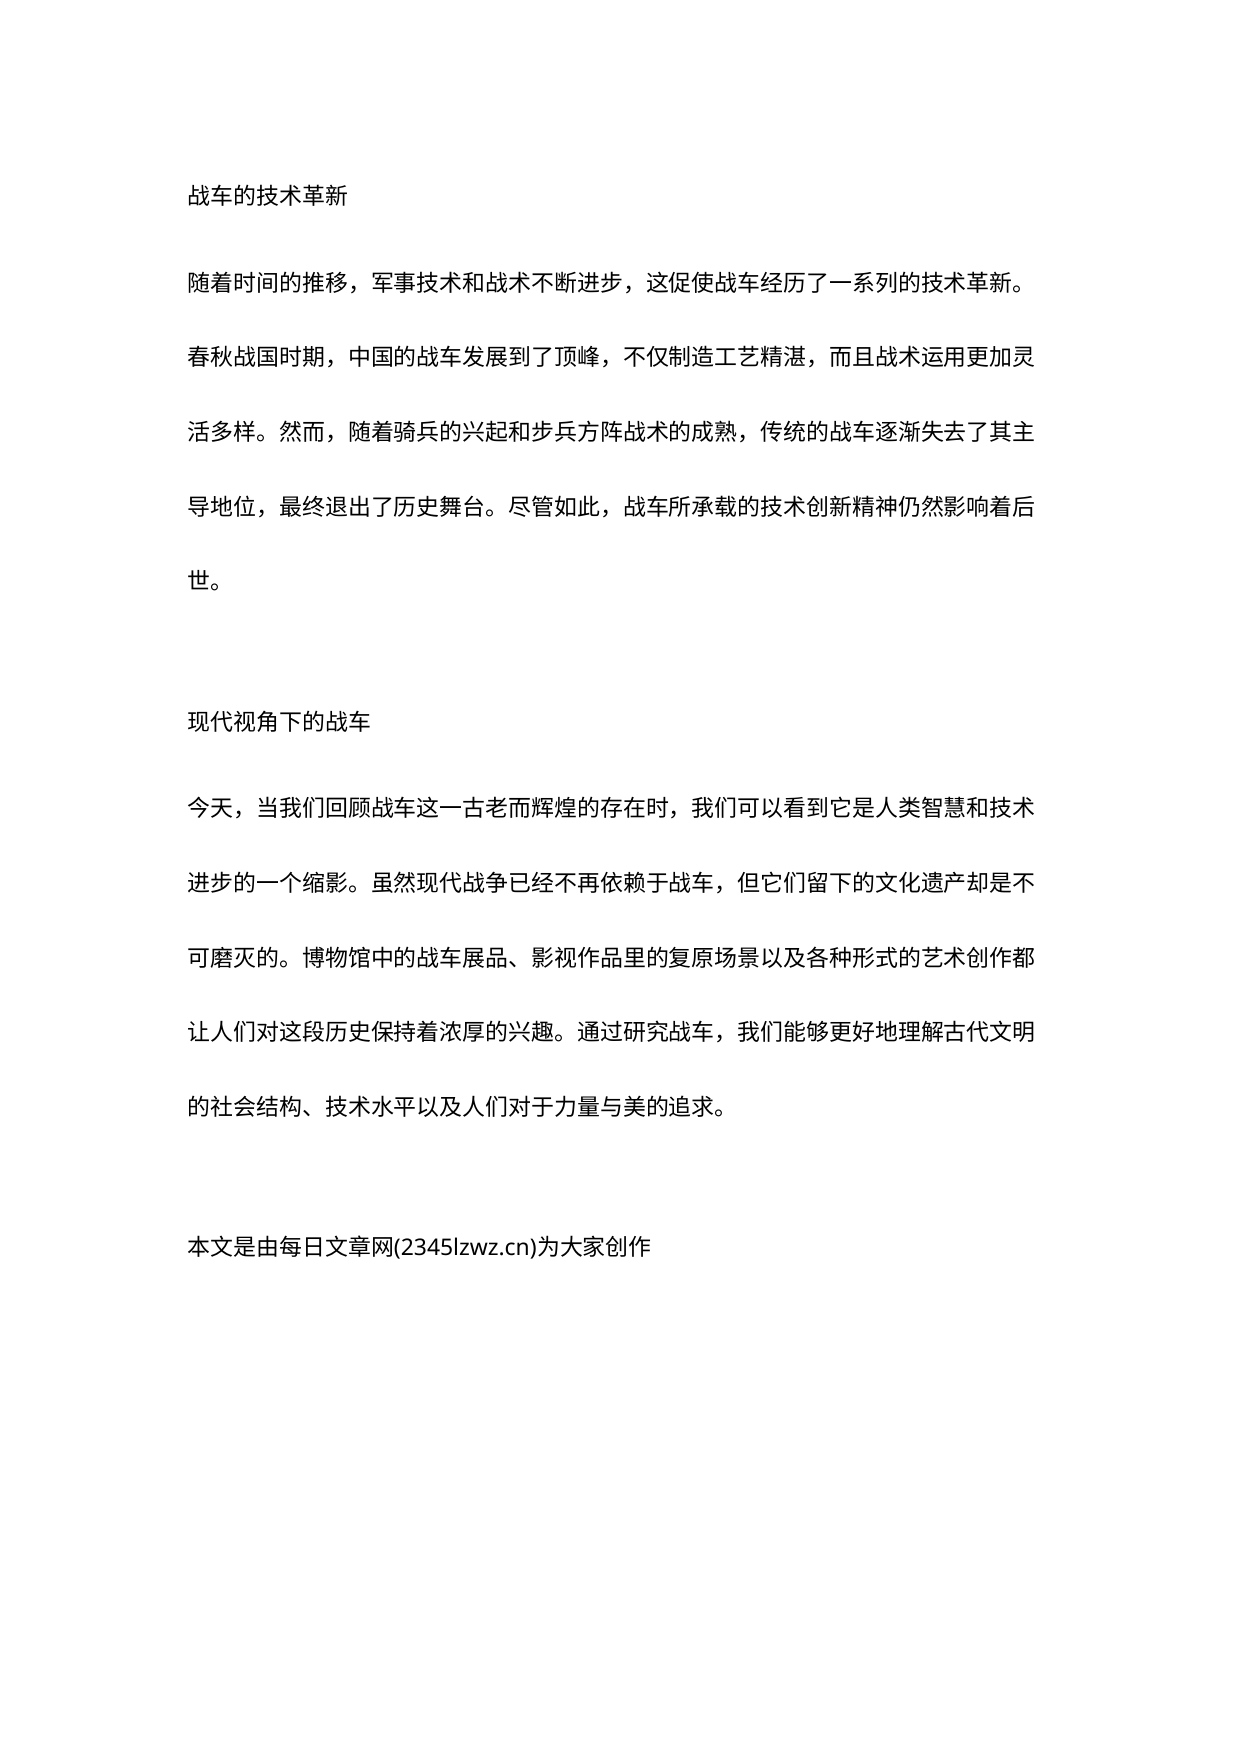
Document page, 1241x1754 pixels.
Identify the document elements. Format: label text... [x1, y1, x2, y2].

text 战车的技术革新 [187, 162, 1053, 227]
text 随着时间的推移，军事技术和战术不断进步，这促使战车经历了一系列的技术革新。春秋战国时期，中国的战车发展到了顶峰，不仅制造工艺精湛，而且战术运用更加灵活多样。然而，随着骑兵的兴起和步兵方阵战术的成熟，传统的战车逐渐失去了其主导地位，最终退出了历史舞台。尽管如此，战车所承载的技术创新精神仍然影响着后世。 [187, 248, 1053, 612]
text 现代视角下的战车 [187, 688, 1053, 753]
text 本文是由每日文章网(2345lzwz.cn)为大家创作 [187, 1213, 1053, 1278]
text 今天，当我们回顾战车这一古老而辉煌的存在时，我们可以看到它是人类智慧和技术进步的一个缩影。虽然现代战争已经不再依赖于战车，但它们留下的文化遗产却是不可磨灭的。博物馆中的战车展品、影视作品里的复原场景以及各种形式的艺术创作都让人们对这段历史保持着浓厚的兴趣。通过研究战车，我们能够更好地理解古代文明的社会结构、技术水平以及人们对于力量与美的追求。 [187, 774, 1053, 1138]
